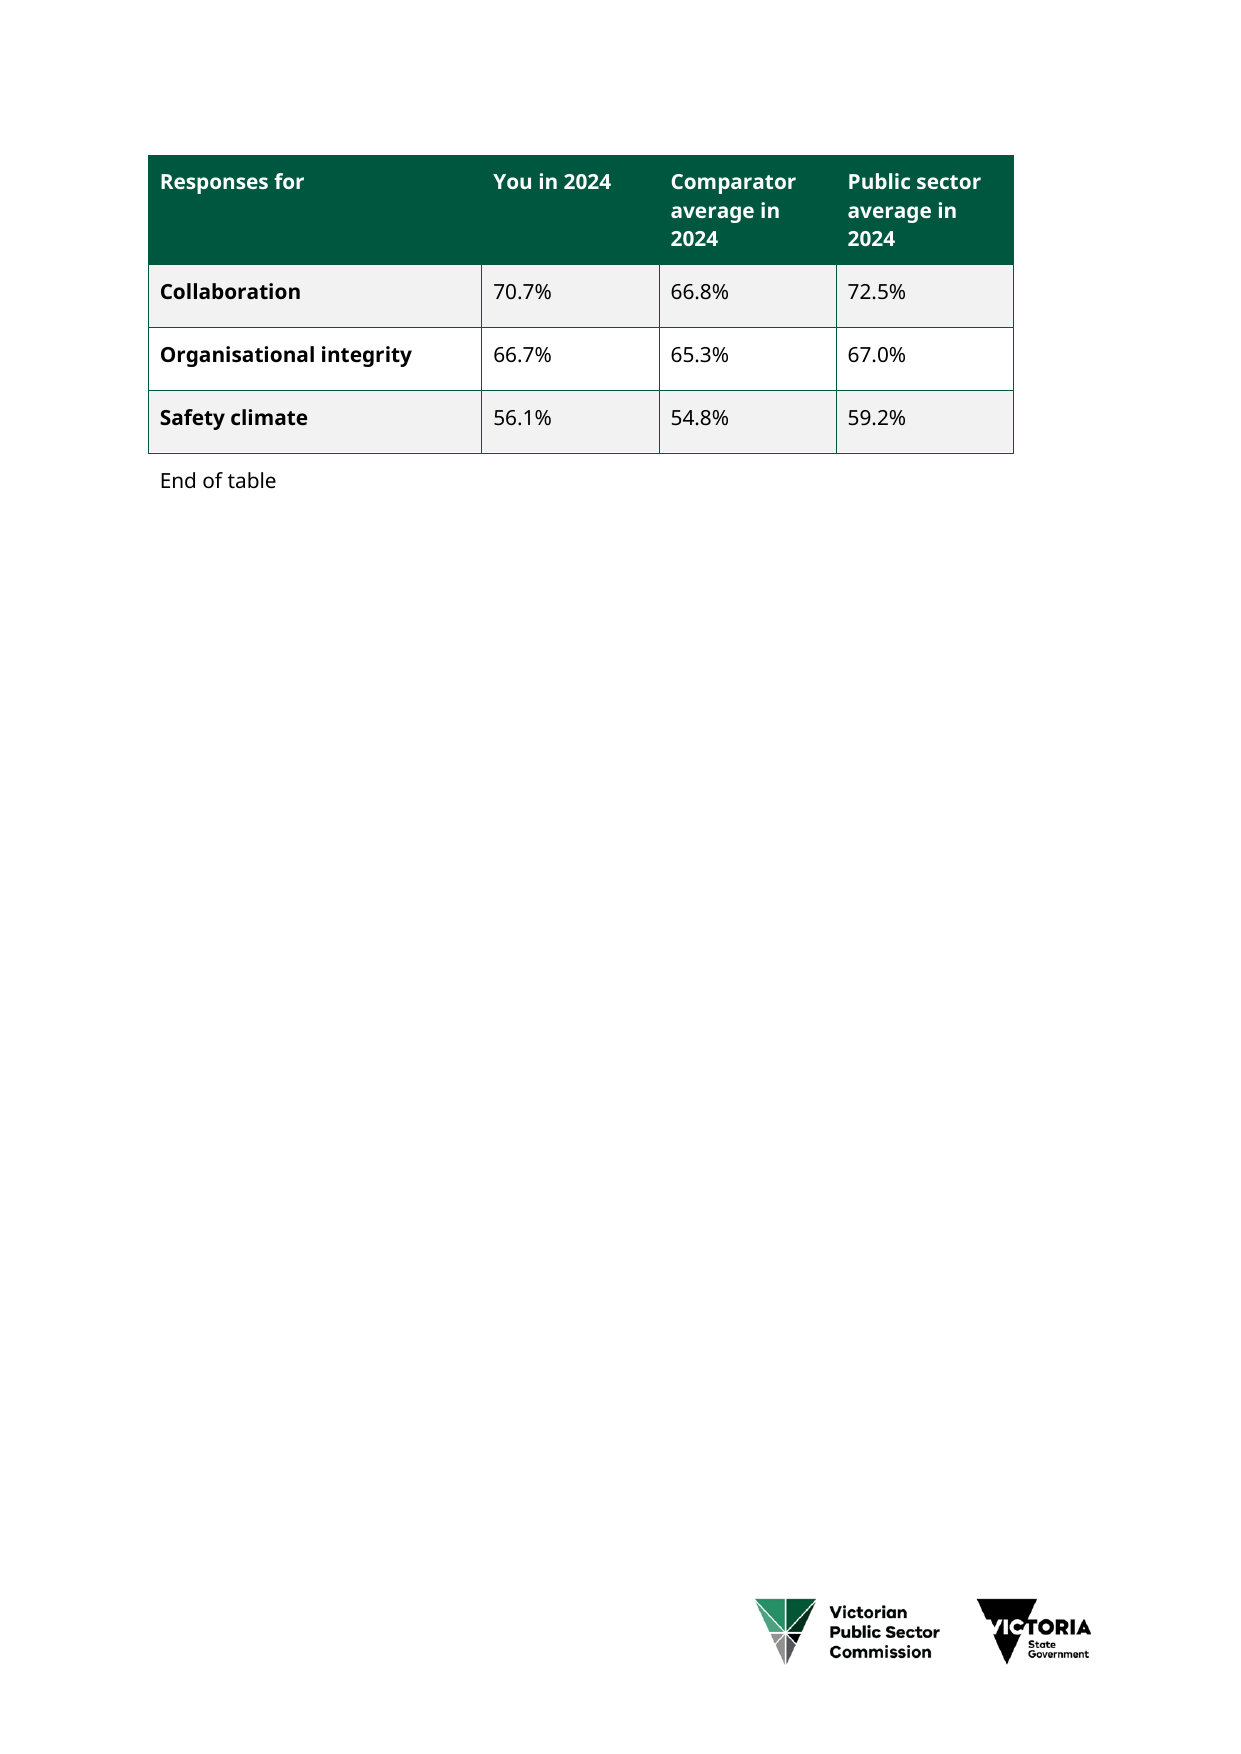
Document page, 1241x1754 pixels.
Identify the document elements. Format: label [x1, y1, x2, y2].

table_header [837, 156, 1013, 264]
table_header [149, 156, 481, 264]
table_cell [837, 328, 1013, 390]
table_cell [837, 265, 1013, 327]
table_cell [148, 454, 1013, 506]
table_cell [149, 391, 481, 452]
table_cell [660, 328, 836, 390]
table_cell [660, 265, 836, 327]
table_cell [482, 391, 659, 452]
picture [754, 1598, 1093, 1666]
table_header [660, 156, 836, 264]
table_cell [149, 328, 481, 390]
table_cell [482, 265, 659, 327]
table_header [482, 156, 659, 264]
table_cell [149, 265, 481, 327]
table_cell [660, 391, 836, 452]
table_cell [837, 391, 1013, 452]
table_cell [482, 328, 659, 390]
